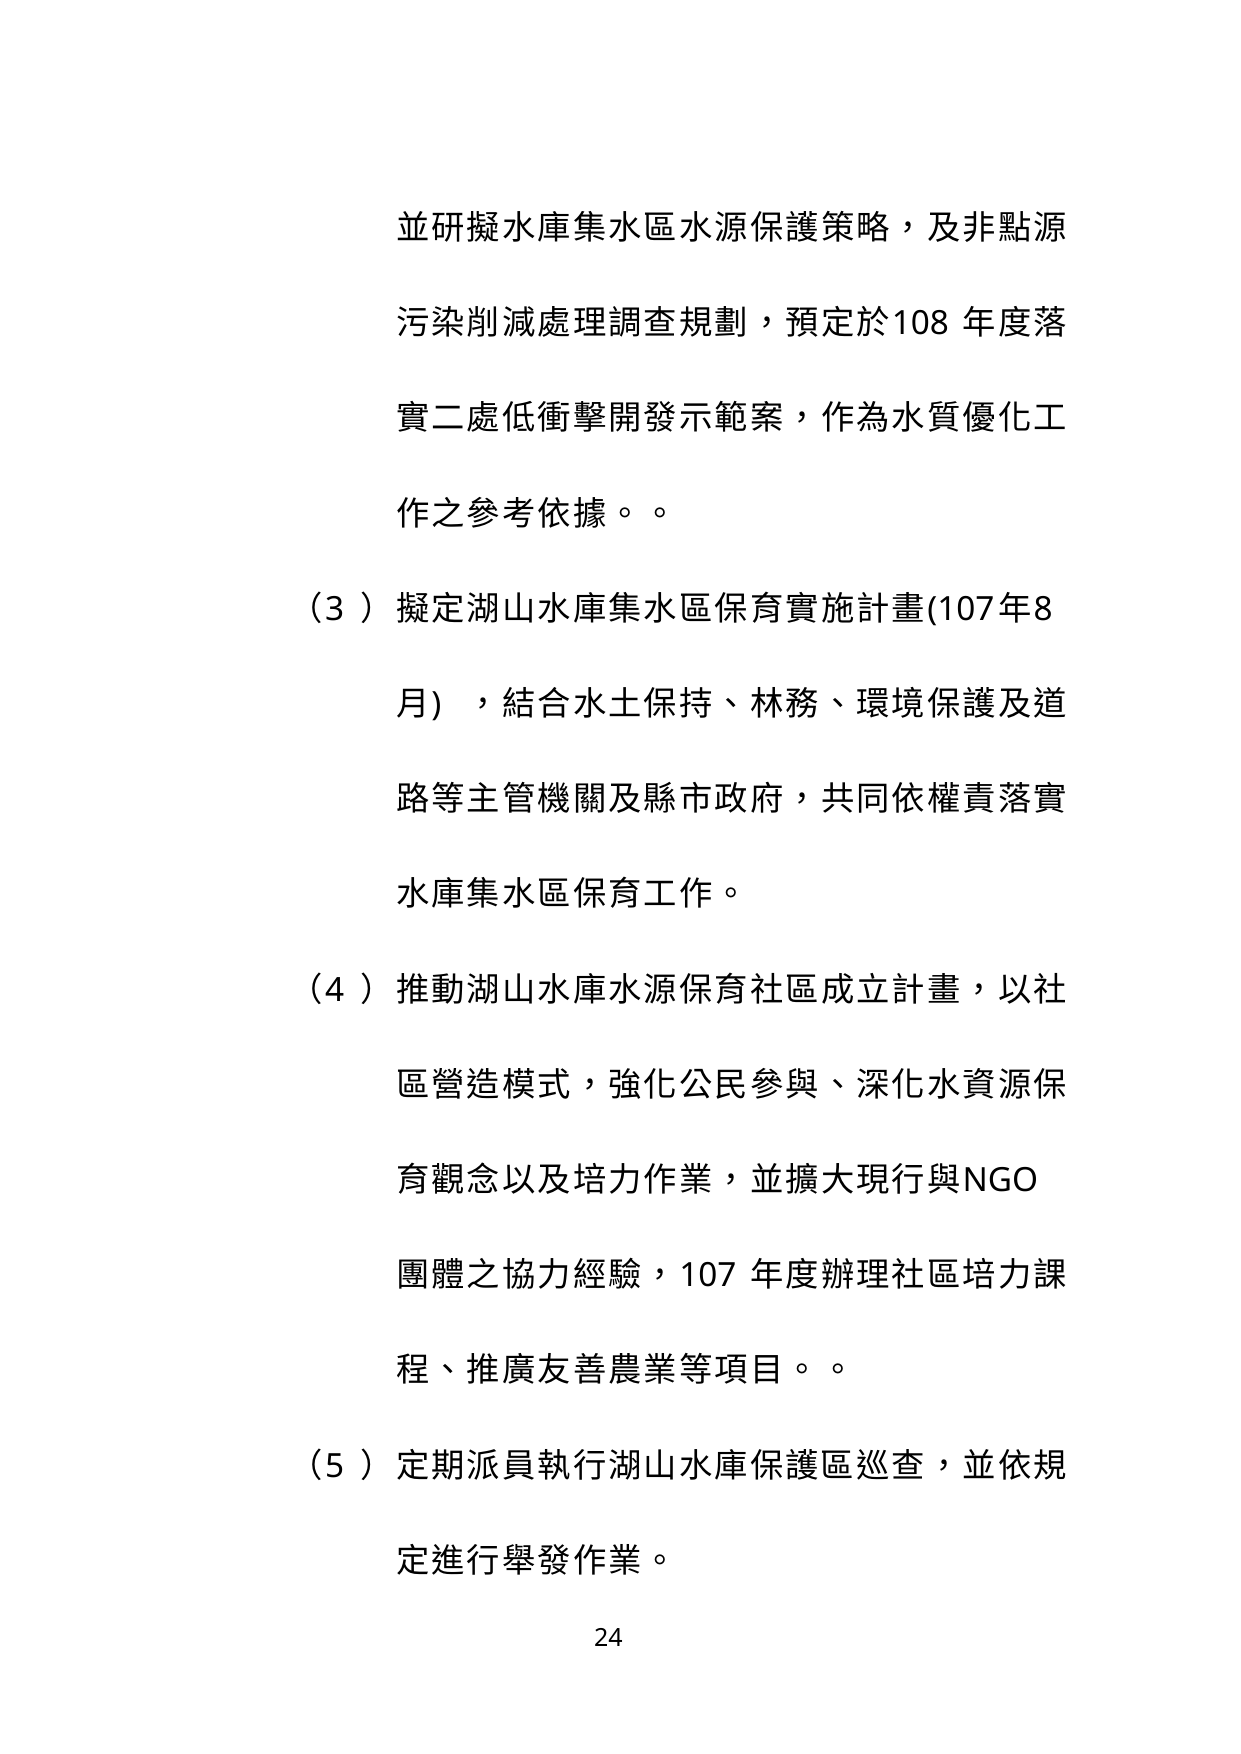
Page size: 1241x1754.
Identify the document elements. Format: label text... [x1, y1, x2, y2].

subtitle 推動湖山水庫水源保育社區成立計畫，以社區營造模式，強化公民參與、深化水資源保育觀念以及培力作業，並擴大現行與NGO團體之協力經驗，107年度辦理社區培力課程、推廣友善農業等項目。。 [281, 939, 1069, 1415]
subtitle 106年辦理湖山水庫集水區健檢評估，以蒐集並監測水源水質及土砂環境等監測資料，並研擬水庫集水區水源保護策略，及非點源污染削減處理調查規劃，預定於108年度落實二處低衝擊開發示範案，作為水質優化工作之參考依據。。 [281, 177, 1069, 558]
subtitle 定期派員執行湖山水庫保護區巡查，並依規定進行舉發作業。 [281, 1415, 1069, 1605]
subtitle 擬定湖山水庫集水區保育實施計畫(107年8月)，結合水土保持、林務、環境保護及道路等主管機關及縣市政府，共同依權責落實水庫集水區保育工作。 [281, 558, 1069, 939]
